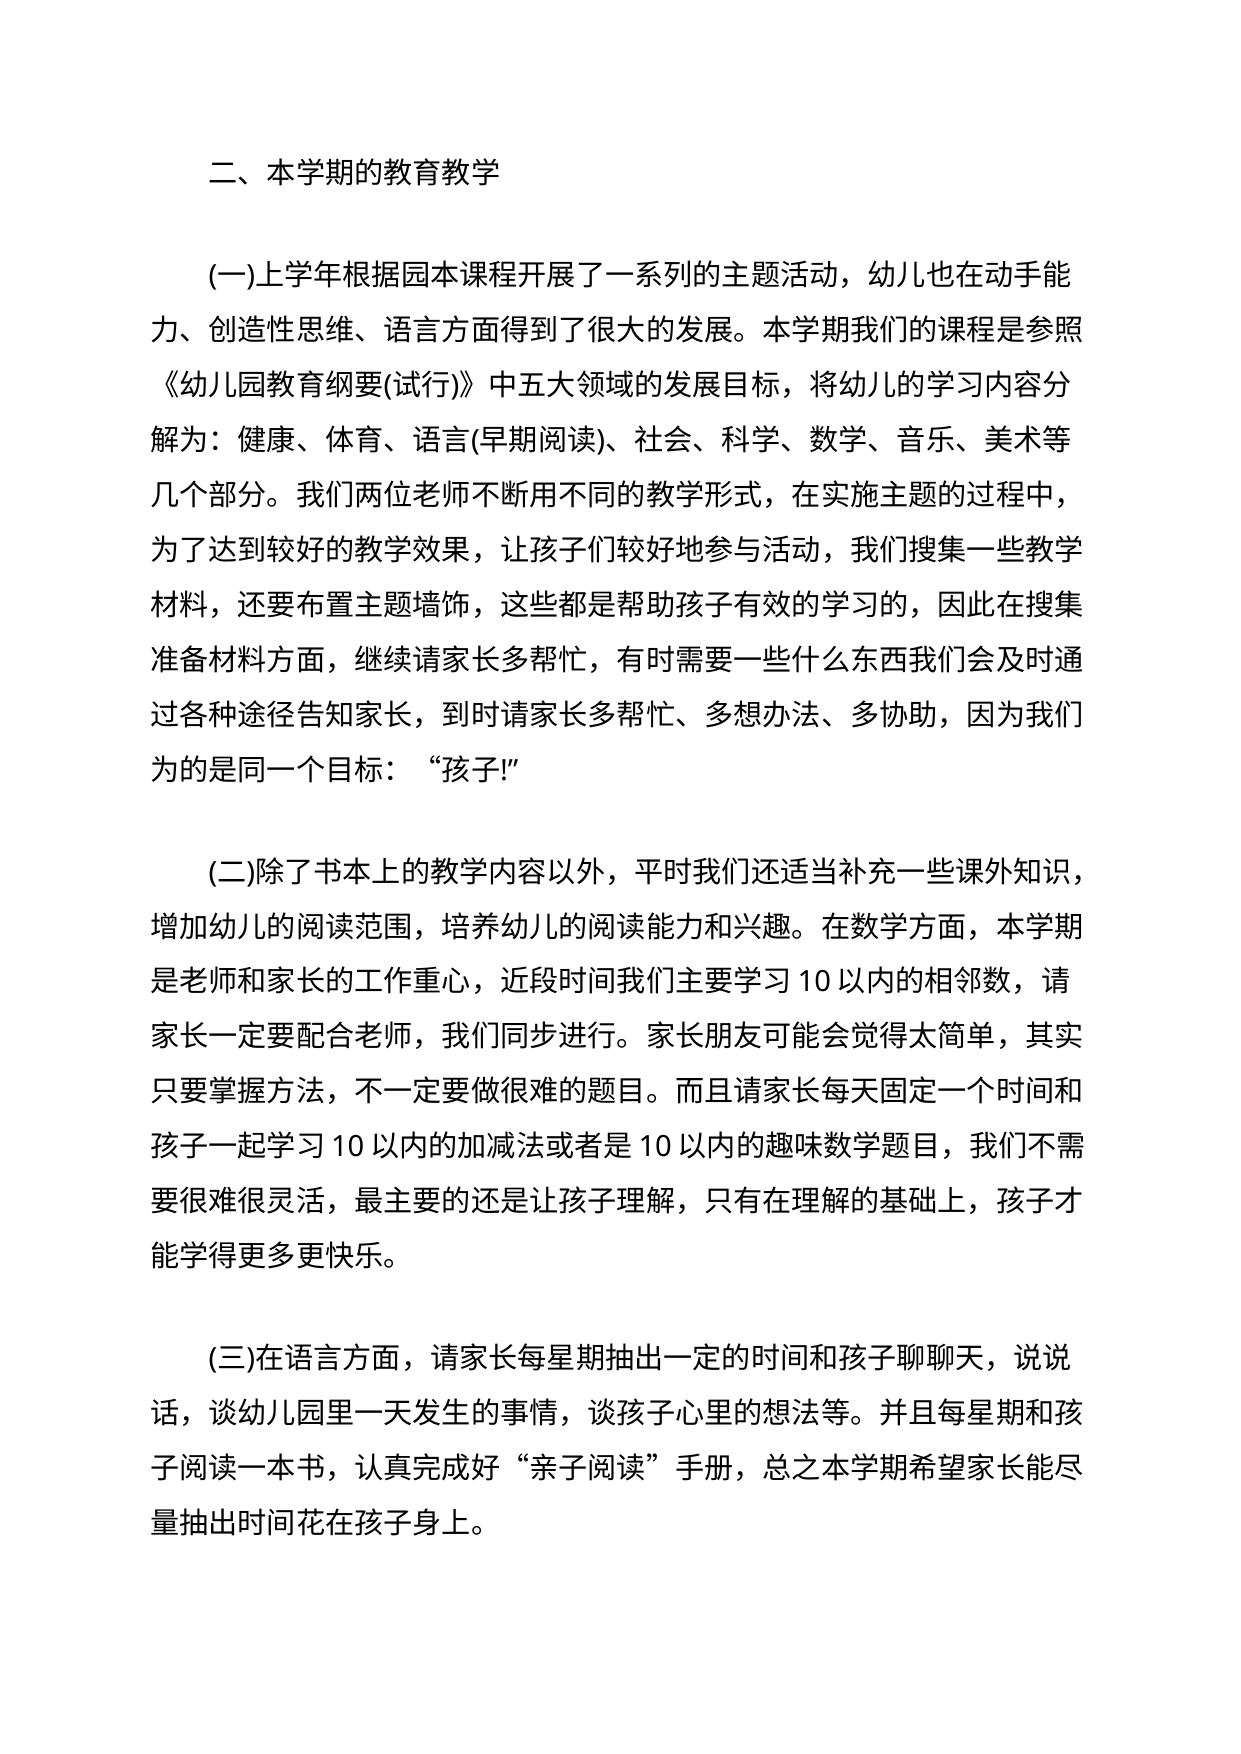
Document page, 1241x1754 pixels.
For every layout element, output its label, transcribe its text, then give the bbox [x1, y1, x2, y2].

text 二、本学期的教育教学 [150, 150, 1090, 192]
text (二)除了书本上的教学内容以外，平时我们还适当补充一些课外知识，增加幼儿的阅读范围，培养幼儿的阅读能力和兴趣。在数学方面，本学期是老师和家长的工作重心，近段时间我们主要学习10以内的相邻数，请家长一定要配合老师，我们同步进行。家长朋友可能会觉得太简单，其实只要掌握方法，不一定要做很难的题目。而且请家长每天固定一个时间和孩子一起学习10以内的加减法或者是10以内的趣味数学题目，我们不需要很难很灵活，最主要的还是让孩子理解，只有在理解的基础上，孩子才能学得更多更快乐。 [150, 848, 1090, 1275]
text (三)在语言方面，请家长每星期抽出一定的时间和孩子聊聊天，说说话，谈幼儿园里一天发生的事情，谈孩子心里的想法等。并且每星期和孩子阅读一本书，认真完成好“亲子阅读”手册，总之本学期希望家长能尽量抽出时间花在孩子身上。 [150, 1334, 1090, 1542]
text (一)上学年根据园本课程开展了一系列的主题活动，幼儿也在动手能力、创造性思维、语言方面得到了很大的发展。本学期我们的课程是参照《幼儿园教育纲要(试行)》中五大领域的发展目标，将幼儿的学习内容分解为：健康、体育、语言(早期阅读)、社会、科学、数学、音乐、美术等几个部分。我们两位老师不断用不同的教学形式，在实施主题的过程中，为了达到较好的教学效果，让孩子们较好地参与活动，我们搜集一些教学材料，还要布置主题墙饰，这些都是帮助孩子有效的学习的，因此在搜集准备材料方面，继续请家长多帮忙，有时需要一些什么东西我们会及时通过各种途径告知家长，到时请家长多帮忙、多想办法、多协助，因为我们为的是同一个目标：“孩子!” [150, 252, 1090, 788]
